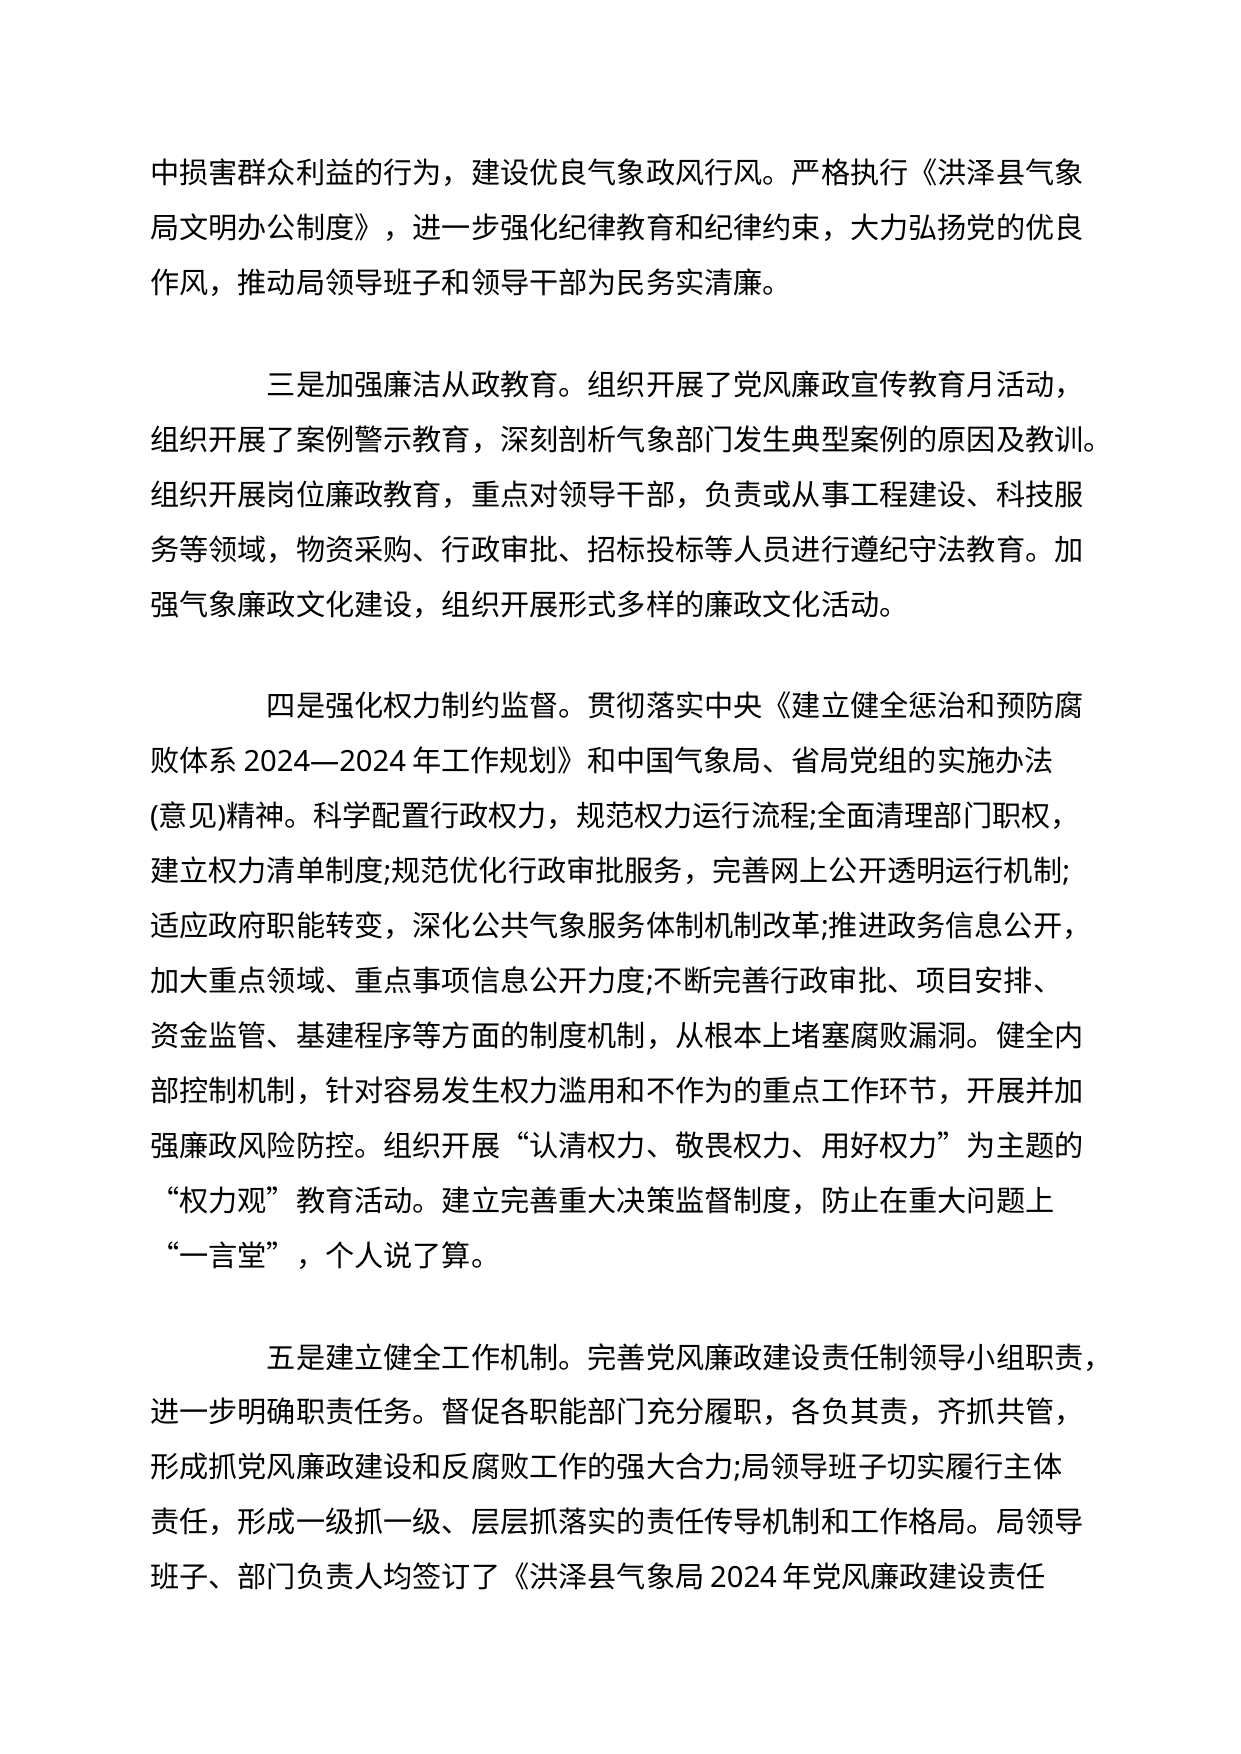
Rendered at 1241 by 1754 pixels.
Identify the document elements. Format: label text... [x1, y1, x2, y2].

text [150, 150, 1090, 302]
text 四是强化权力制约监督。贯彻落实中央《建立健全惩治和预防腐败体系2024—2024年工作规划》和中国气象局、省局党组的实施办法(意见)精神。科学配置行政权力，规范权力运行流程;全面清理部门职权，建立权力清单制度;规范优化行政审批服务，完善网上公开透明运行机制;适应政府职能转变，深化公共气象服务体制机制改革;推进政务信息公开，加大重点领域、重点事项信息公开力度;不断完善行政审批、项目安排、资金监管、基建程序等方面的制度机制，从根本上堵塞腐败漏洞。健全内部控制机制，针对容易发生权力滥用和不作为的重点工作环节，开展并加强廉政风险防控。组织开展“认清权力、敬畏权力、用好权力”为主题的“权力观”教育活动。建立完善重大决策监督制度，防止在重大问题上“一言堂”，个人说了算。 [150, 683, 1090, 1275]
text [150, 1334, 1090, 1596]
text 三是加强廉洁从政教育。组织开展了党风廉政宣传教育月活动，组织开展了案例警示教育，深刻剖析气象部门发生典型案例的原因及教训。组织开展岗位廉政教育，重点对领导干部，负责或从事工程建设、科技服务等领域，物资采购、行政审批、招标投标等人员进行遵纪守法教育。加强气象廉政文化建设，组织开展形式多样的廉政文化活动。 [150, 362, 1090, 623]
